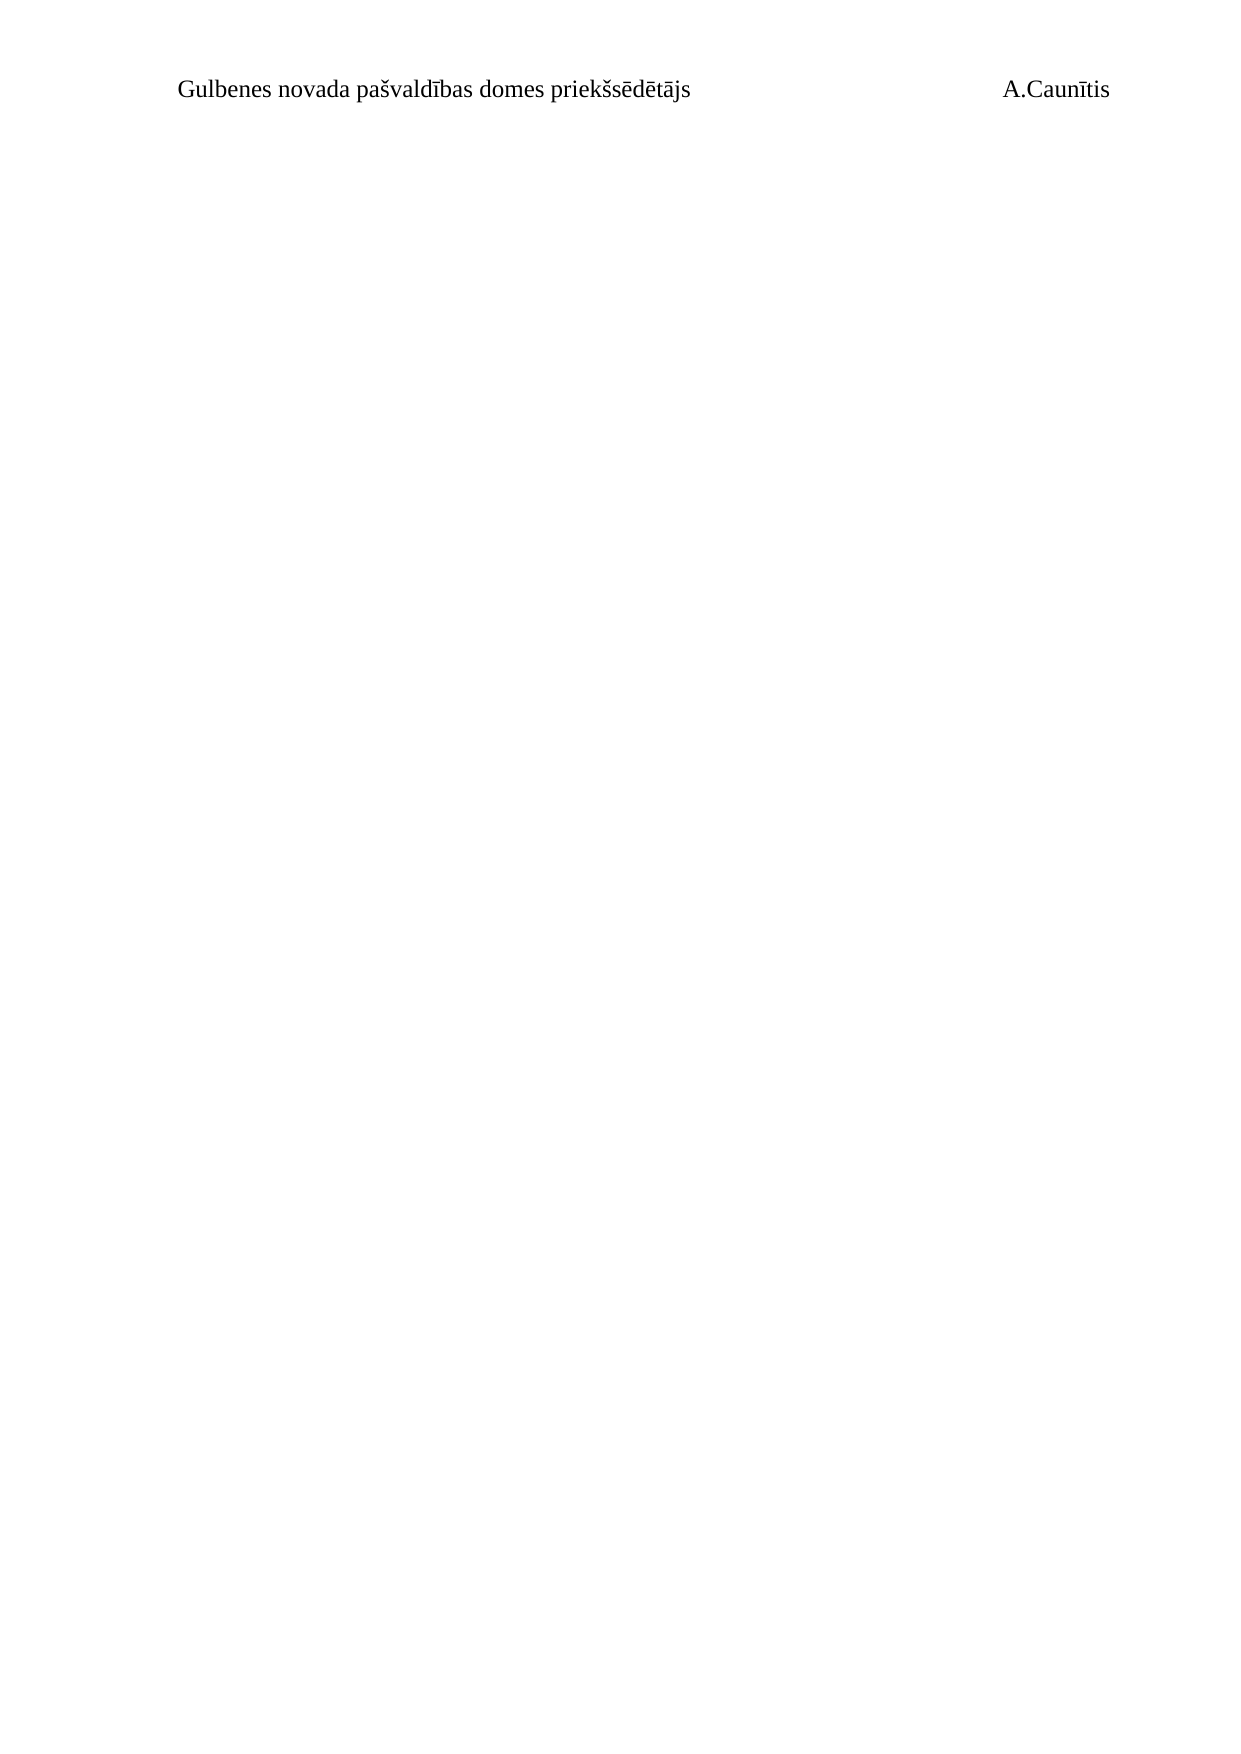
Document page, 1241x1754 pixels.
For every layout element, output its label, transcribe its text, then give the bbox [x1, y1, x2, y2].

text Gulbenes novada pašvaldības domes priekšsēdētājs A.Caunītis [177, 74, 1152, 103]
